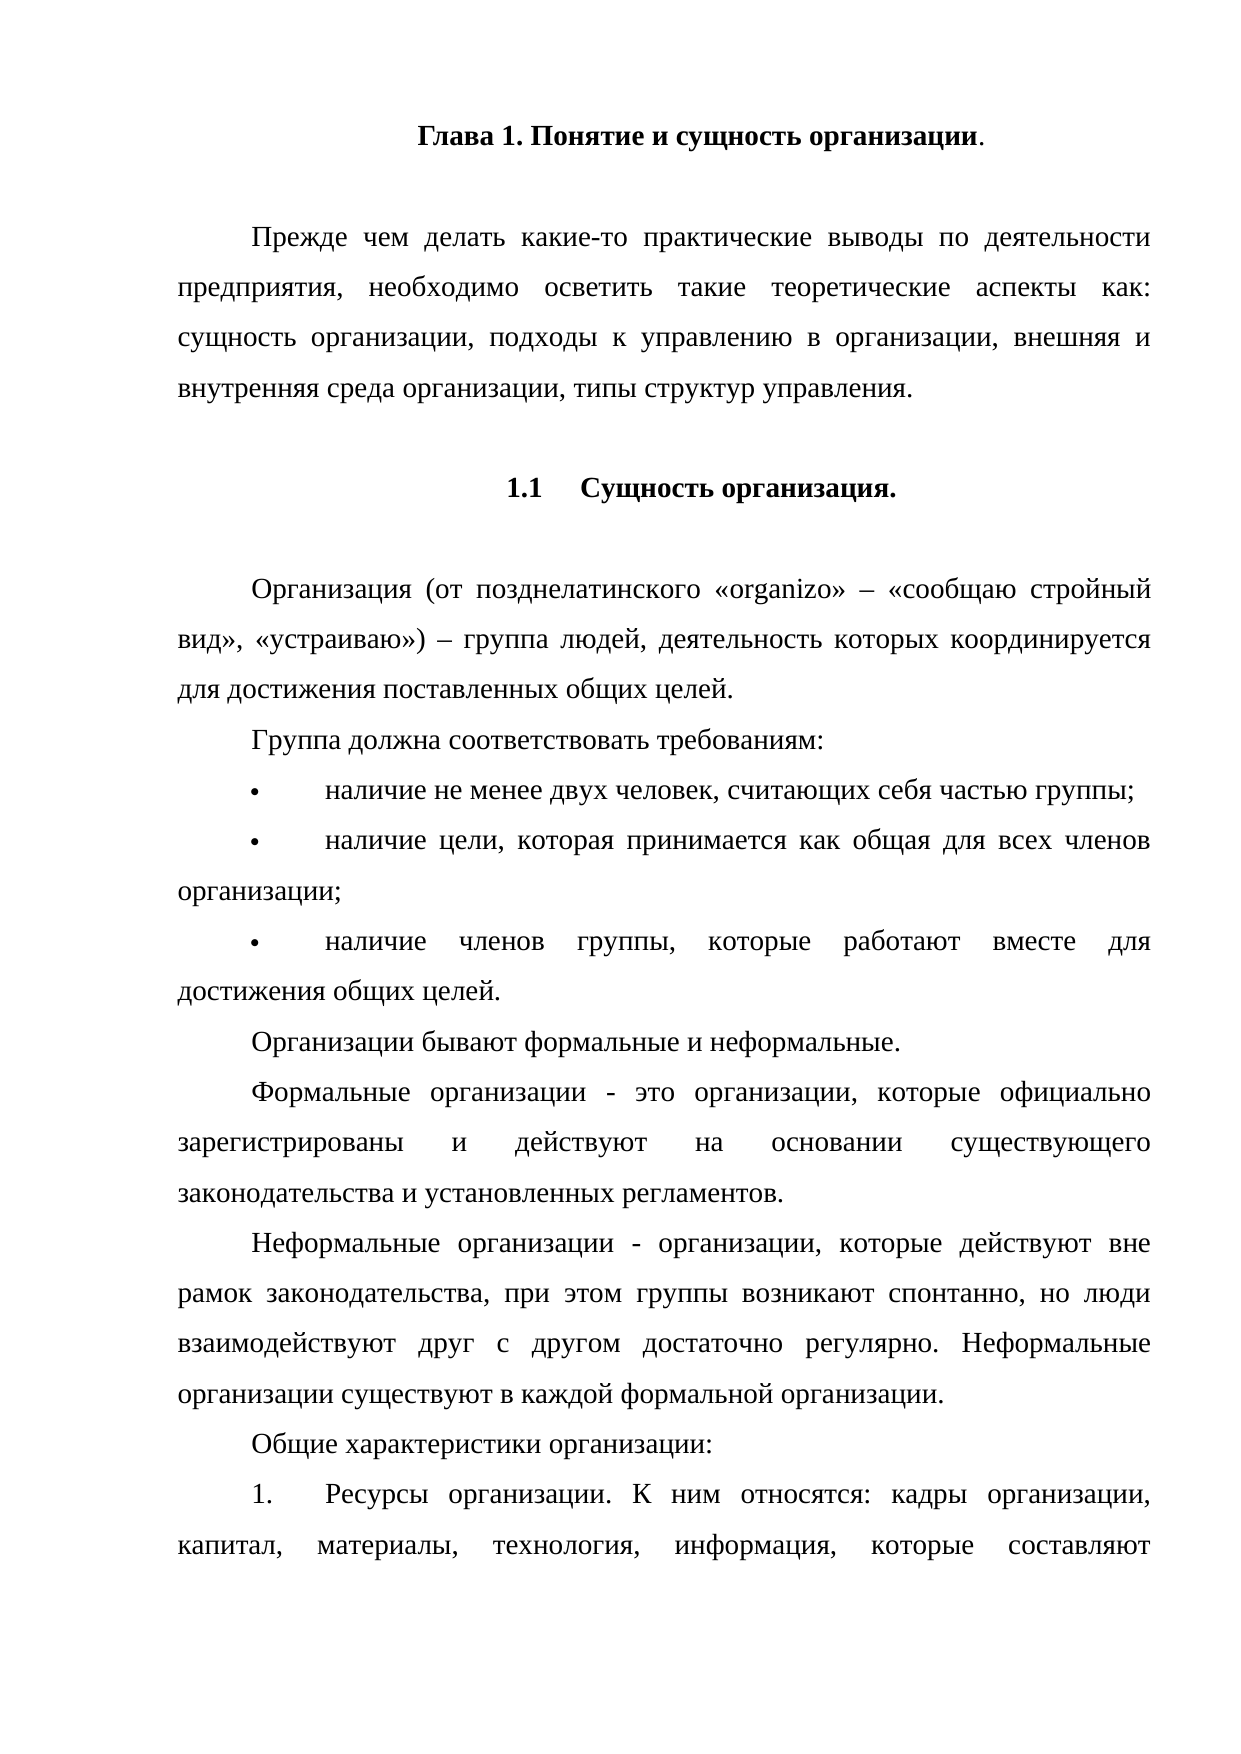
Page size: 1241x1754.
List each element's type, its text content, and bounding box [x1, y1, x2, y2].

text Неформальные организации - организации, которые действуют вне рамок законодательства, при этом группы возникают спонтанно, но люди взаимодействуют друг с другом достаточно регулярно. Неформальные организации существуют в каждой формальной организации. [177, 1225, 1152, 1409]
list наличие цели, которая принимается как общая для всех членов организации; [177, 822, 1152, 906]
text Общие характеристики организации: [177, 1426, 1152, 1460]
text Группа должна соответствовать требованиям: [177, 722, 1152, 755]
subtitle Сущность организация. [177, 470, 1152, 504]
text Организация (от позднелатинского «organizо» – «сообщаю стройный вид», «устраиваю») – группа людей, деятельность которых координируется для достижения поставленных общих целей. [177, 571, 1152, 705]
subtitle Глава 1. Понятие и сущность организации. [177, 118, 1152, 152]
text Прежде чем делать какие-то практические выводы по деятельности предприятия, необходимо осветить такие теоретические аспекты как: сущность организации, подходы к управлению в организации, внешняя и внутренняя среда организации, типы структур управления. [177, 219, 1152, 403]
text Организации бывают формальные и неформальные. [177, 1024, 1152, 1057]
list наличие членов группы, которые работают вместе для достижения общих целей. [177, 923, 1152, 1007]
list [177, 1477, 1152, 1560]
list наличие не менее двух человек, считающих себя частью группы; [177, 772, 1152, 806]
text Формальные организации - это организации, которые официально зарегистрированы и действуют на основании существующего законодательства и установленных регламентов. [177, 1074, 1152, 1208]
